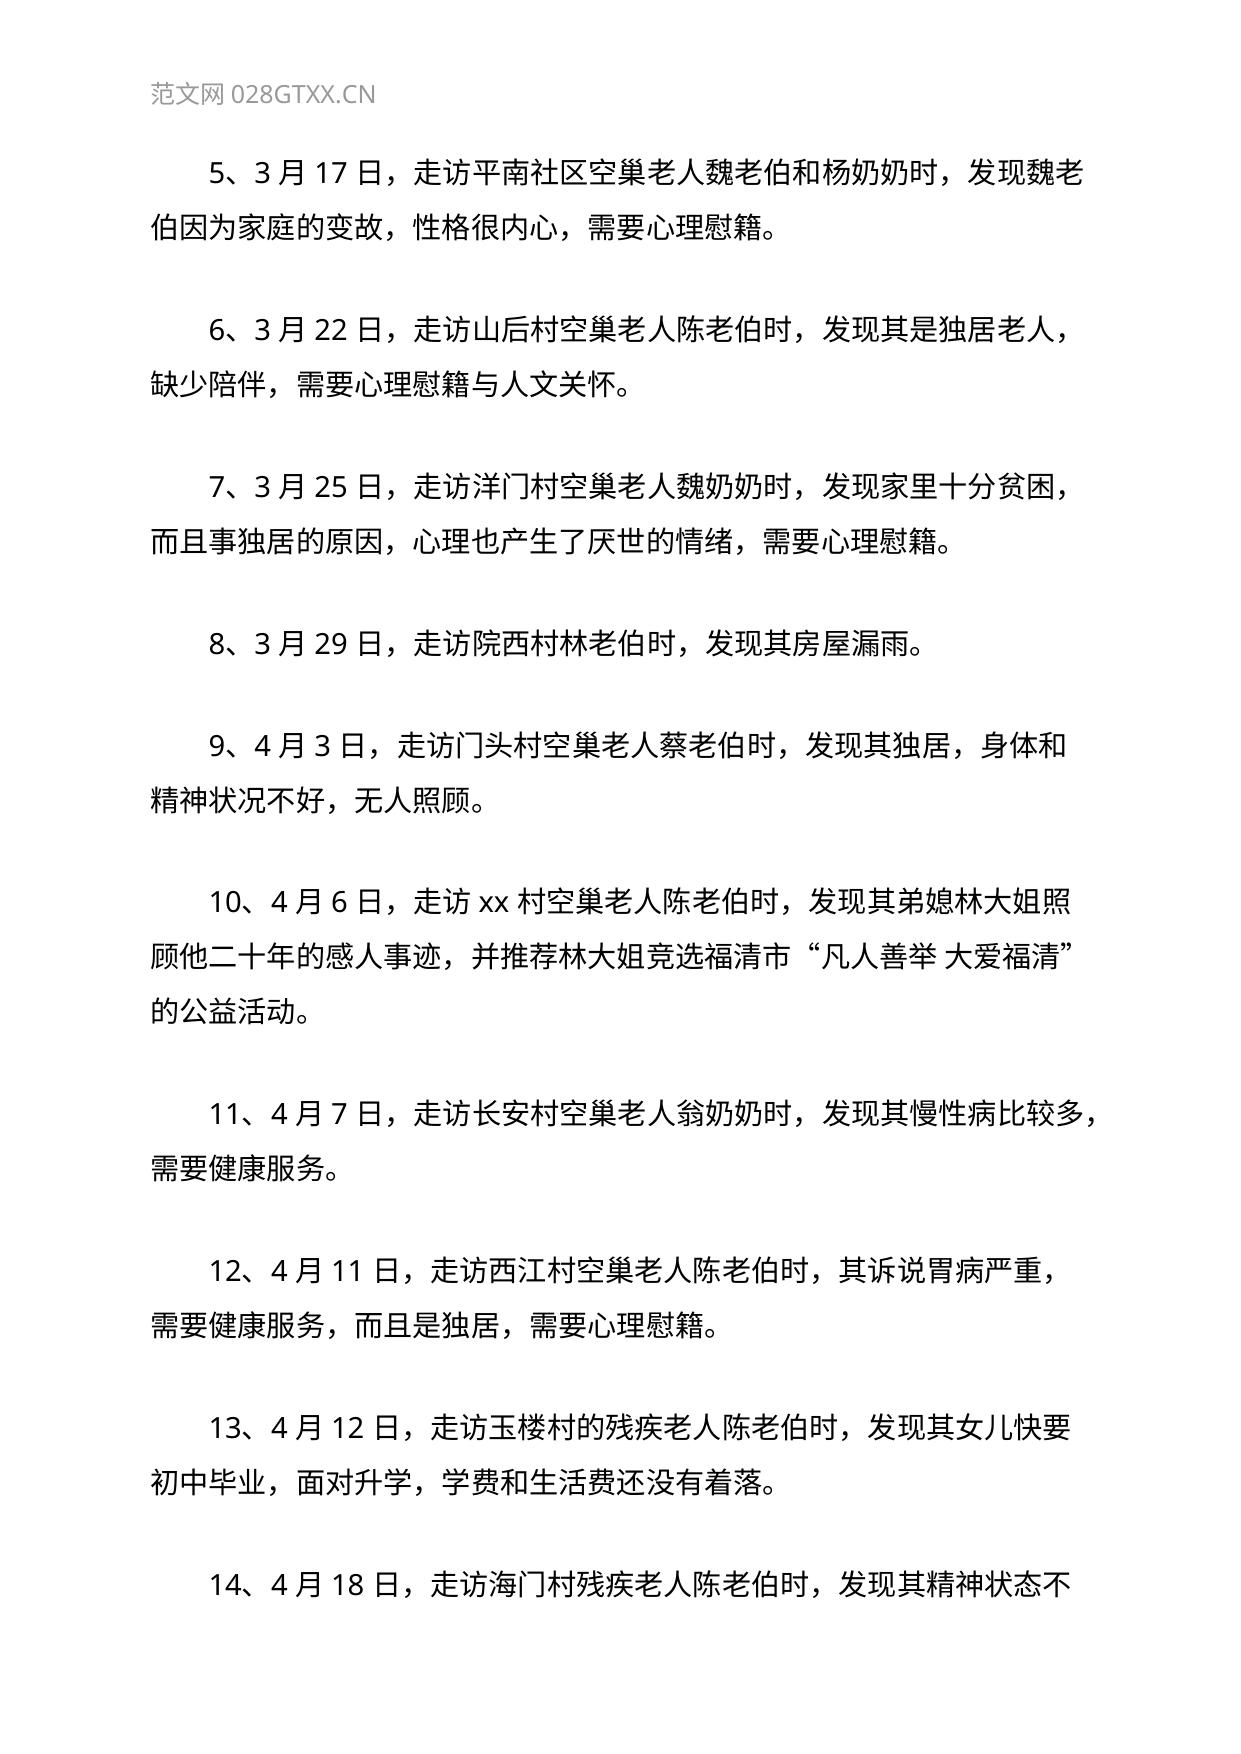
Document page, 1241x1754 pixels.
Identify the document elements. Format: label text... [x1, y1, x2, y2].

text 9、4 月 3 日，走访门头村空巢老人蔡老伯时，发现其独居，身体和精神状况不好，无人照顾。 [150, 722, 1090, 819]
text 11、4 月 7 日，走访长安村空巢老人翁奶奶时，发现其慢性病比较多，需要健康服务。 [150, 1091, 1090, 1188]
text 13、4 月 12 日，走访玉楼村的残疾老人陈老伯时，发现其女儿快要初中毕业，面对升学，学费和生活费还没有着落。 [150, 1404, 1090, 1502]
text 6、3 月 22 日，走访山后村空巢老人陈老伯时，发现其是独居老人，缺少陪伴，需要心理慰籍与人文关怀。 [150, 307, 1090, 404]
text 10、4 月 6 日，走访 xx 村空巢老人陈老伯时，发现其弟媳林大姐照顾他二十年的感人事迹，并推荐林大姐竞选福清市“凡人善举 大爱福清”的公益活动。 [150, 879, 1090, 1031]
text 7、3 月 25 日，走访洋门村空巢老人魏奶奶时，发现家里十分贫困，而且事独居的原因，心理也产生了厌世的情绪，需要心理慰籍。 [150, 463, 1090, 561]
text 8、3 月 29 日，走访院西村林老伯时，发现其房屋漏雨。 [150, 620, 1090, 663]
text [150, 1561, 1090, 1603]
text 5、3 月 17 日，走访平南社区空巢老人魏老伯和杨奶奶时，发现魏老伯因为家庭的变故，性格很内心，需要心理慰籍。 [150, 150, 1090, 247]
text 12、4 月 11 日，走访西江村空巢老人陈老伯时，其诉说胃病严重，需要健康服务，而且是独居，需要心理慰籍。 [150, 1247, 1090, 1345]
